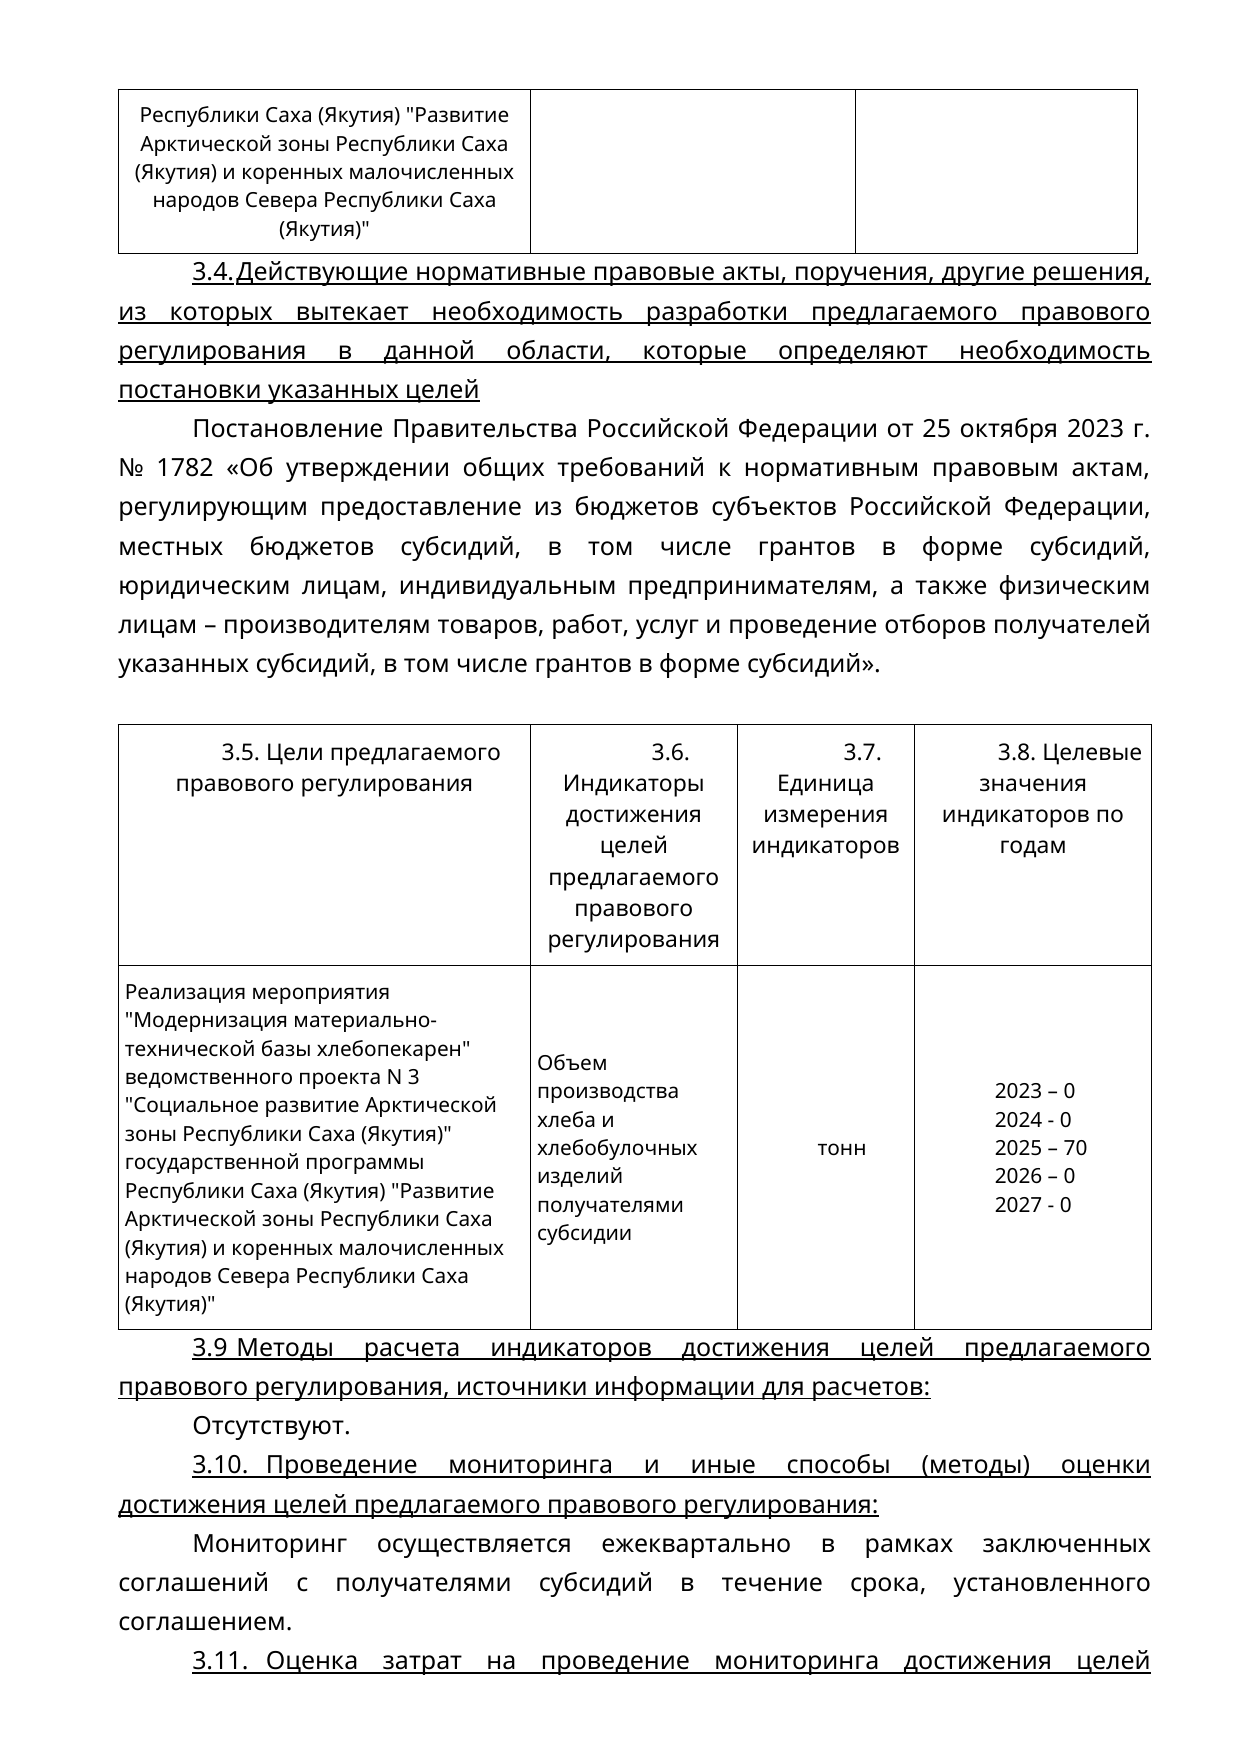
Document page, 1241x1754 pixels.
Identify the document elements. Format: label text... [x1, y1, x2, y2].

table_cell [856, 90, 1137, 253]
text Постановление Правительства Российской Федерации от 25 октября 2023 г. № 1782 «Об утверждении общих требований к нормативным правовым актам, регулирующим предоставление из бюджетов субъектов Российской Федерации, местных бюджетов субсидий, в том числе грантов в форме субсидий, юридическим лицам, индивидуальным предпринимателям, а также физическим лицам – производителям товаров, работ, услуг и проведение отборов получателей указанных субсидий, в том числе грантов в форме субсидий». [118, 411, 1152, 680]
text 3.10. Проведение мониторинга и иные способы (методы) оценки достижения целей предлагаемого правового регулирования: [118, 1447, 1152, 1520]
text 3.4. Действующие нормативные правовые акты, поручения, другие решения, из которых вытекает необходимость разработки предлагаемого правового регулирования в данной области, которые определяют необходимость постановки указанных целей [118, 363, 1152, 406]
table_cell Объем производства хлеба и хлебобулочных изделий получателями субсидии [531, 966, 737, 1329]
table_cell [531, 90, 855, 253]
table_header 3.7. Единица измерения индикаторов [738, 725, 914, 965]
text Мониторинг осуществляется ежеквартально в рамках заключенных соглашений с получателями субсидий в течение срока, установленного соглашением. [118, 1526, 1152, 1638]
text Отсутствуют. [118, 1408, 1152, 1442]
table_cell 2023 – 0 2024 - 0 2025 – 70 2026 – 0 2027 - 0 [915, 966, 1151, 1329]
text 3.4. Действующие нормативные правовые акты, поручения, другие решения, из которых вытекает необходимость разработки предлагаемого правового регулирования в данной области, которые определяют необходимость постановки указанных целей [118, 254, 1152, 361]
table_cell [119, 90, 530, 253]
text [118, 1643, 1152, 1677]
table_header 3.8. Целевые значения индикаторов по годам [915, 725, 1151, 965]
text 3.9 Методы расчета индикаторов достижения целей предлагаемого правового регулирования, источники информации для расчетов: [118, 1330, 1152, 1403]
table_cell тонн [738, 966, 914, 1329]
table_header 3.6. Индикаторы достижения целей предлагаемого правового регулирования [531, 725, 737, 965]
table_header 3.5. Цели предлагаемого правового регулирования [119, 725, 530, 965]
